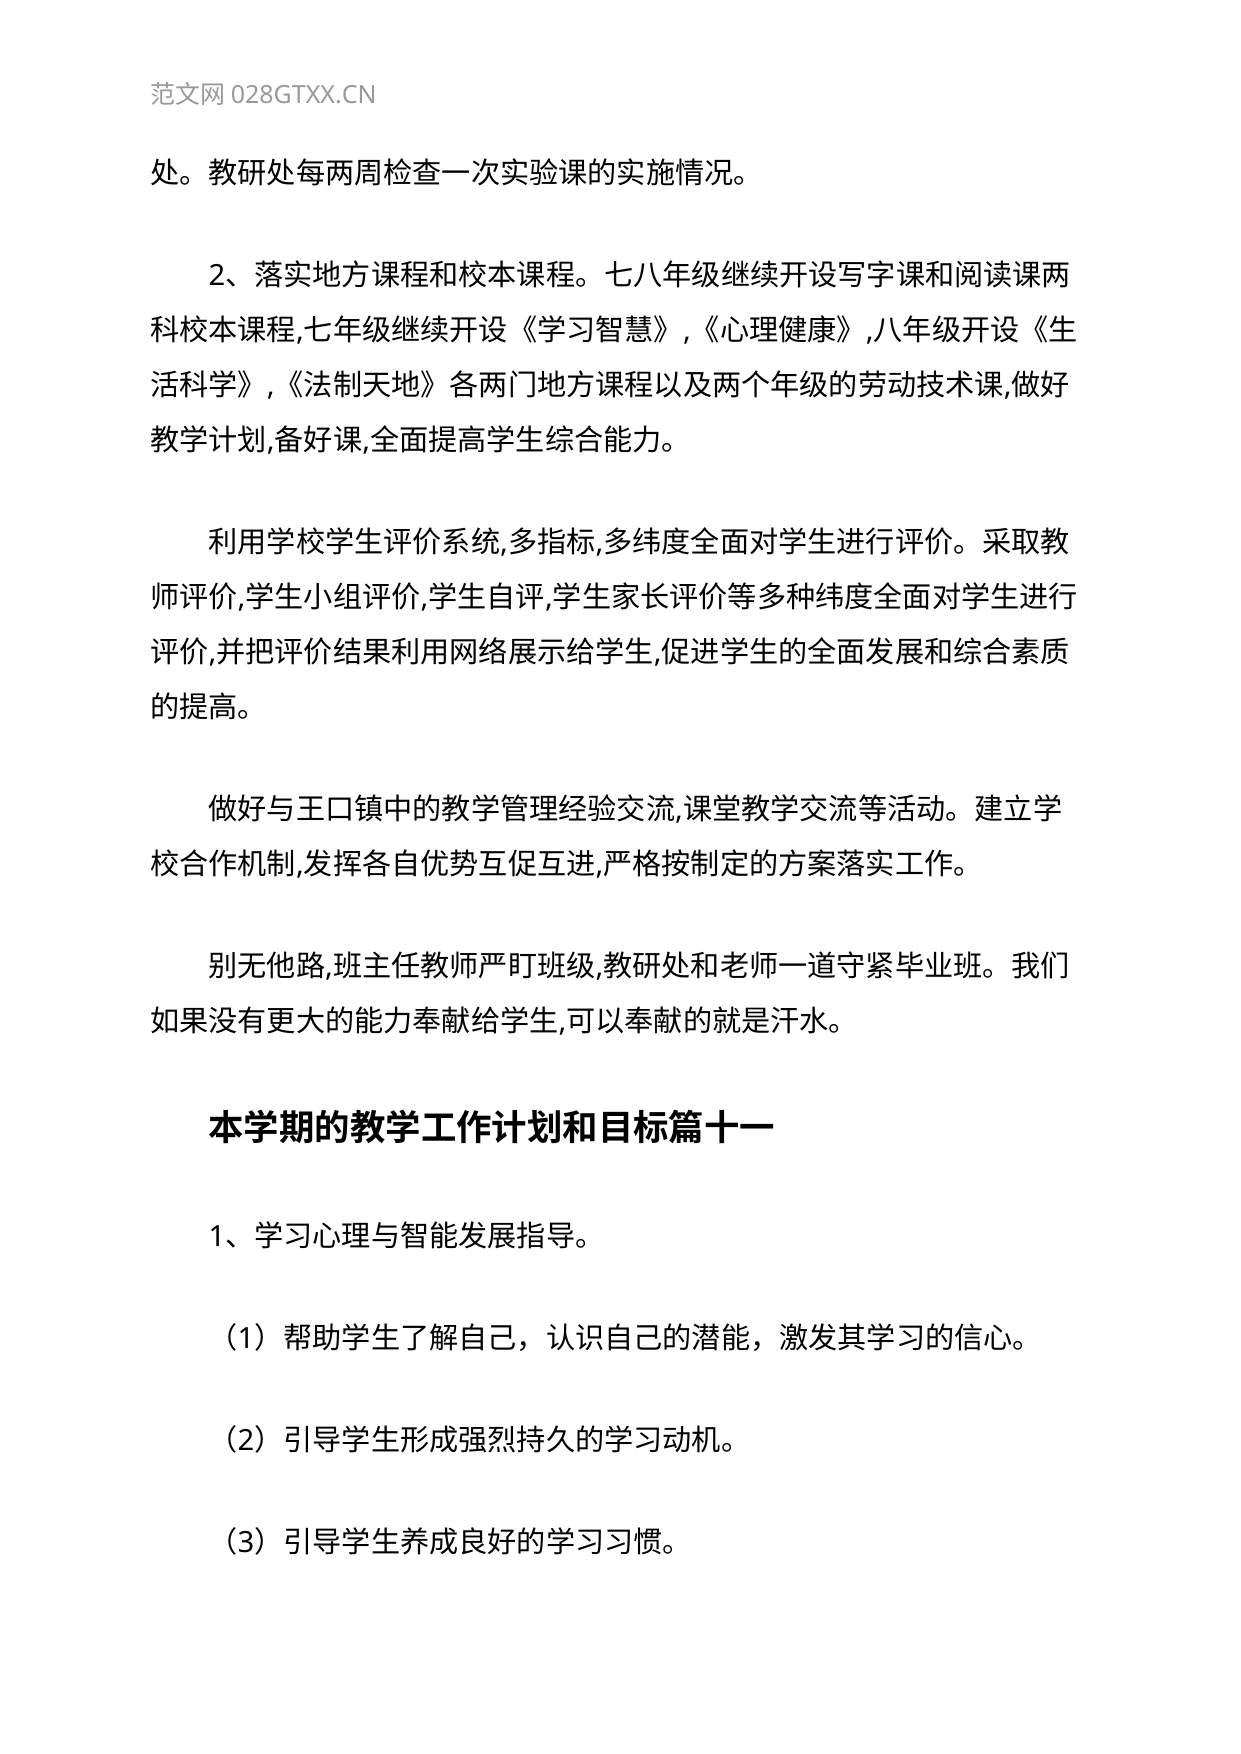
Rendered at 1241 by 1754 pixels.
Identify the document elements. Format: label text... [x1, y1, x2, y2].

text 本学期的教学工作计划和目标篇十一 [150, 1099, 1090, 1151]
text （2）引导学生形成强烈持久的学习动机。 [150, 1417, 1090, 1459]
text （1）帮助学生了解自己，认识自己的潜能，激发其学习的信心。 [150, 1315, 1090, 1357]
text 利用学校学生评价系统,多指标,多纬度全面对学生进行评价。采取教师评价,学生小组评价,学生自评,学生家长评价等多种纬度全面对学生进行评价,并把评价结果利用网络展示给学生,促进学生的全面发展和综合素质的提高。 [150, 519, 1090, 726]
text 别无他路,班主任教师严盯班级,教研处和老师一道守紧毕业班。我们如果没有更大的能力奉献给学生,可以奉献的就是汗水。 [150, 942, 1090, 1040]
text （3）引导学生养成良好的学习习惯。 [150, 1519, 1090, 1561]
text 做好与王口镇中的教学管理经验交流,课堂教学交流等活动。建立学校合作机制,发挥各自优势互促互进,严格按制定的方案落实工作。 [150, 786, 1090, 883]
text 2、落实地方课程和校本课程。七八年级继续开设写字课和阅读课两科校本课程,七年级继续开设《学习智慧》,《心理健康》,八年级开设《生活科学》,《法制天地》各两门地方课程以及两个年级的劳动技术课,做好教学计划,备好课,全面提高学生综合能力。 [150, 252, 1090, 459]
text 1、学习心理与智能发展指导。 [150, 1213, 1090, 1255]
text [150, 150, 1090, 192]
